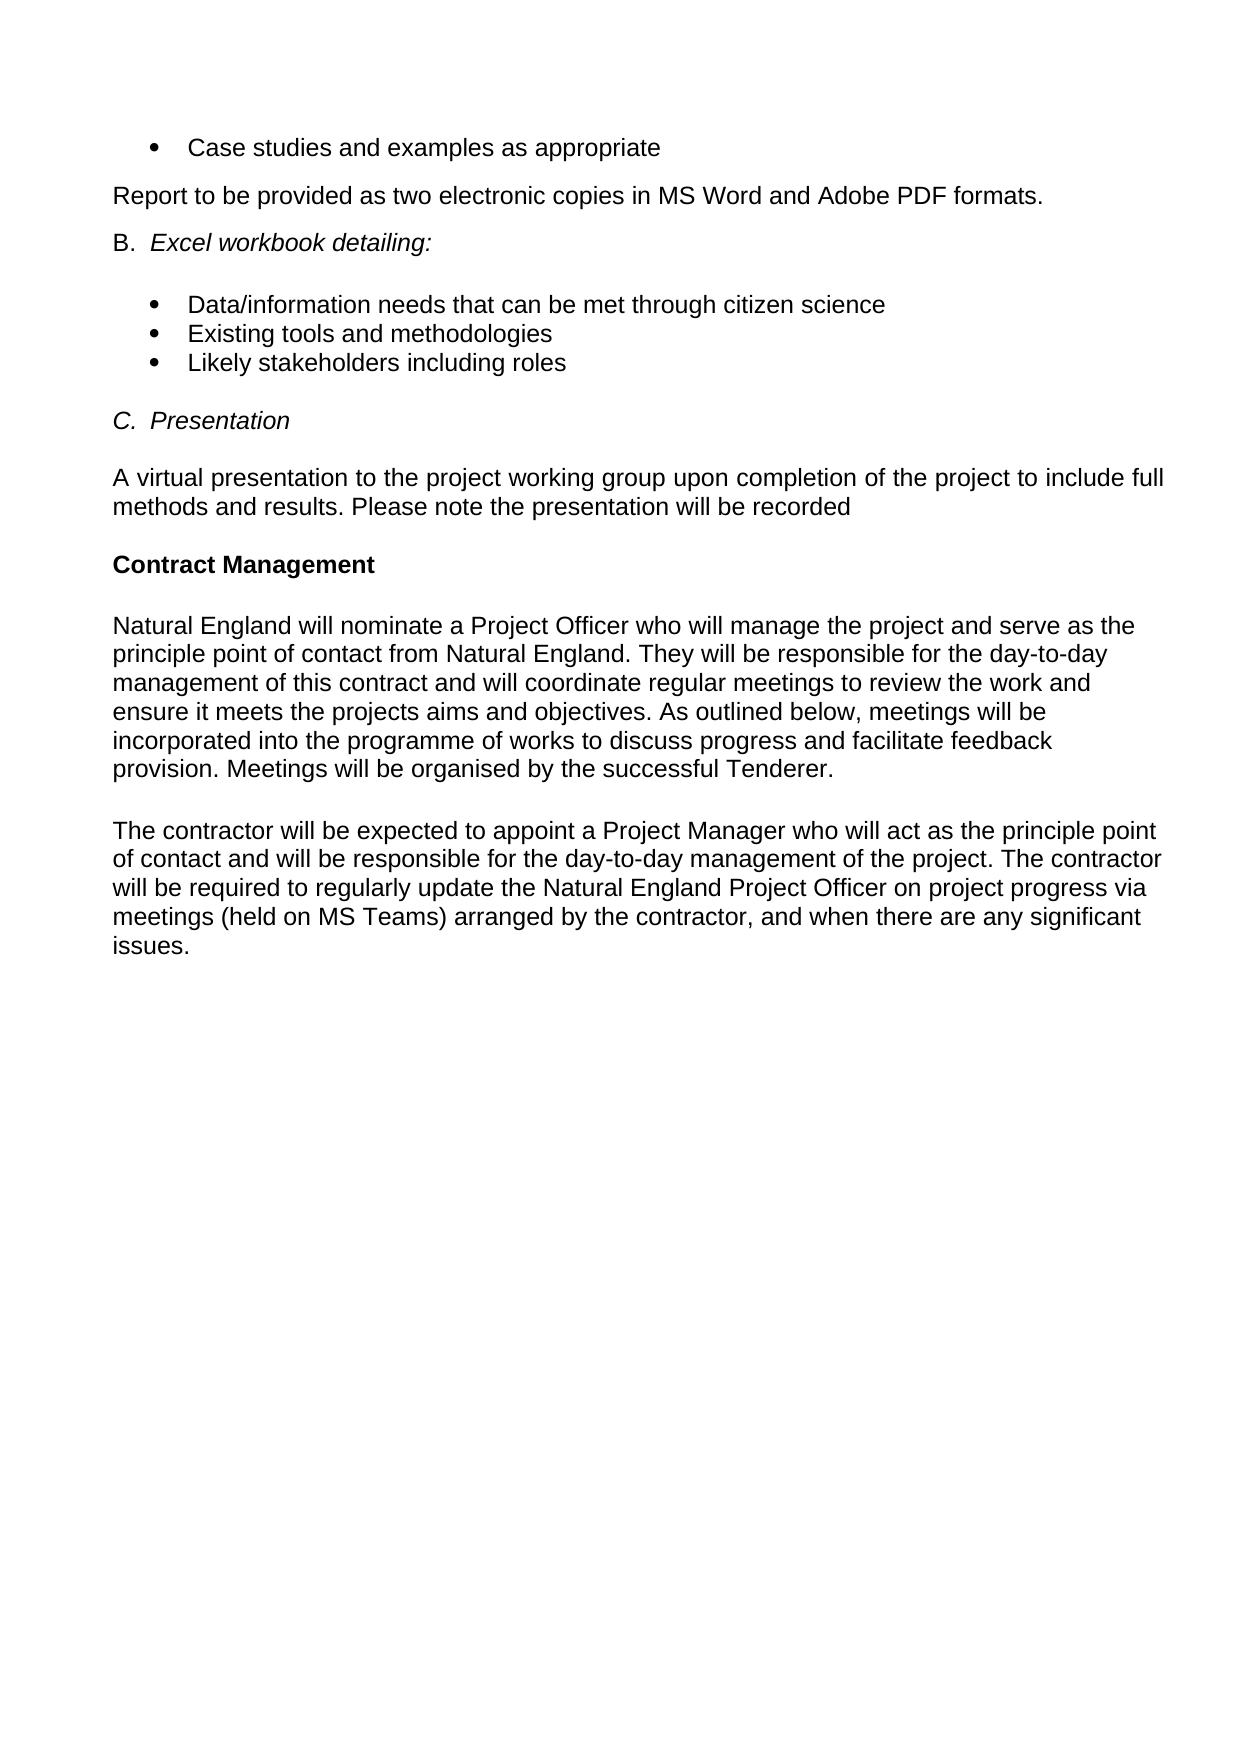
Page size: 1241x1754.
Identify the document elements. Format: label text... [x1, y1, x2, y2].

list Presentation [112, 406, 1167, 434]
list Case studies and examples as appropriate [150, 133, 1167, 162]
list Excel workbook detailing: [112, 228, 1167, 257]
list Existing tools and methodologies [150, 319, 1167, 348]
list Data/information needs that can be met through citizen science [150, 291, 1167, 319]
text Natural England will nominate a Project Officer who will manage the project and serve as the principle point of contact from Natural England. They will be responsible for the day-to-day management of this contract and will coordinate regular meetings to review the work and ensure it meets the projects aims and objectives. As outlined below, meetings will be incorporated into the programme of works to discuss progress and facilitate feedback provision. Meetings will be organised by the successful Tenderer. [112, 611, 1167, 783]
list Likely stakeholders including roles [150, 348, 1167, 377]
text A virtual presentation to the project working group upon completion of the project to include full methods and results. Please note the presentation will be recorded [112, 463, 1167, 521]
text Contract Management [112, 549, 1167, 578]
text Report to be provided as two electronic copies in MS Word and Adobe PDF formats. [112, 181, 1167, 209]
text The contractor will be expected to appoint a Project Manager who will act as the principle point of contact and will be responsible for the day-to-day management of the project. The contractor will be required to regularly update the Natural England Project Officer on project progress via meetings (held on MS Teams) arranged by the contractor, and when there are any significant issues. [112, 816, 1167, 959]
